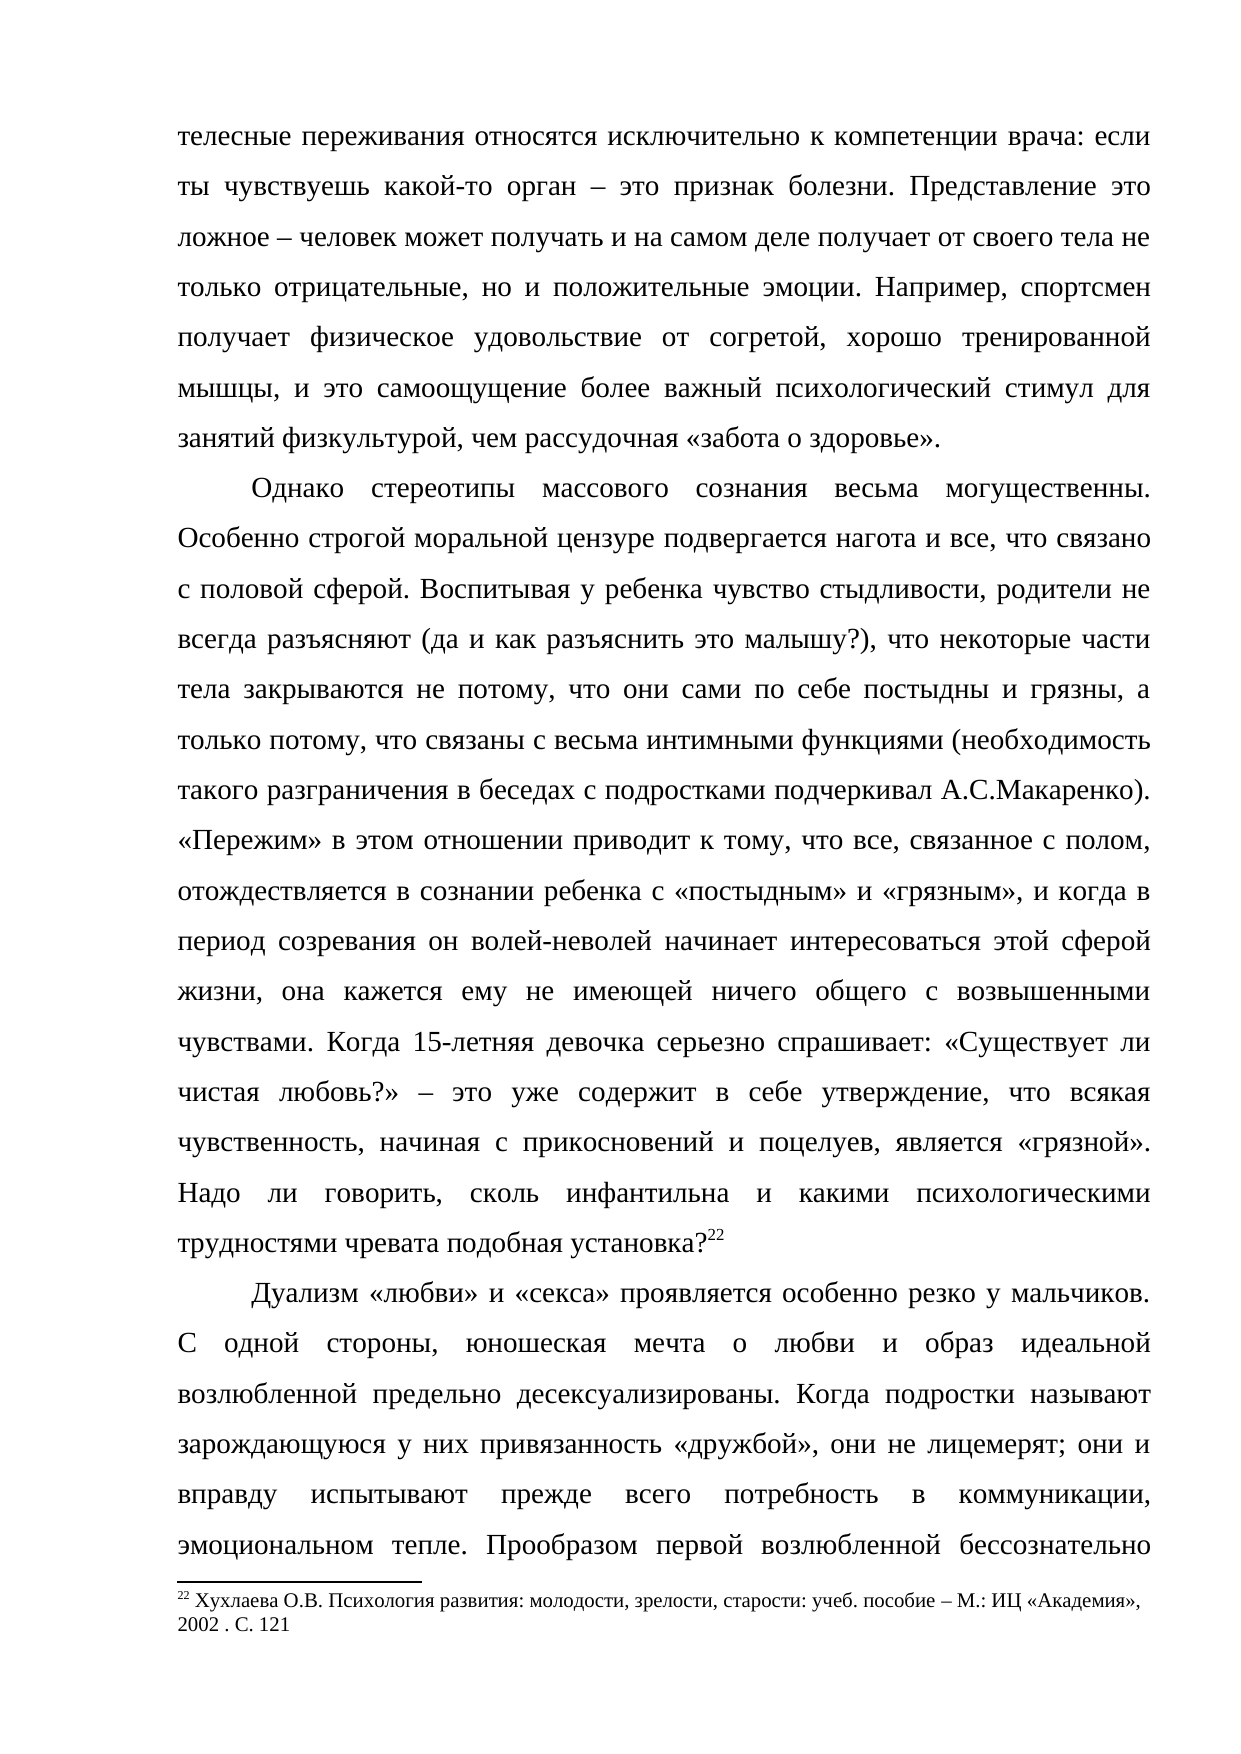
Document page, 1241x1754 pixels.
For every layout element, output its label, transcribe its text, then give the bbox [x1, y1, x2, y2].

text Однако стереотипы массового сознания весьма могущественны. Особенно строгой моральной цензуре подвергается нагота и все, что связано с половой сферой. Воспитывая у ребенка чувство стыдливости, родители не всегда разъясняют (да и как разъяснить это малышу?), что некоторые части тела закрываются не потому, что они сами по себе постыдны и грязны, а только потому, что связаны с весьма интимными функциями (необходимость такого разграничения в беседах с подростками подчеркивал А.С.Макаренко). «Пережим» в этом отношении приводит к тому, что все, связанное с полом, отождествляется в сознании ребенка с «постыдным» и «грязным», и когда в период созревания он волей-неволей начинает интересоваться этой сферой жизни, она кажется ему не имеющей ничего общего с возвышенными чувствами. Когда 15-летняя девочка серьезно спрашивает: «Существует ли чистая любовь?» – это уже содержит в себе утверждение, что всякая чувственность, начиная с прикосновений и поцелуев, является «грязной». Надо ли говорить, сколь инфантильна и какими психологическими трудностями чревата подобная установка? [177, 470, 1152, 1258]
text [177, 118, 1152, 453]
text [177, 1275, 1152, 1560]
